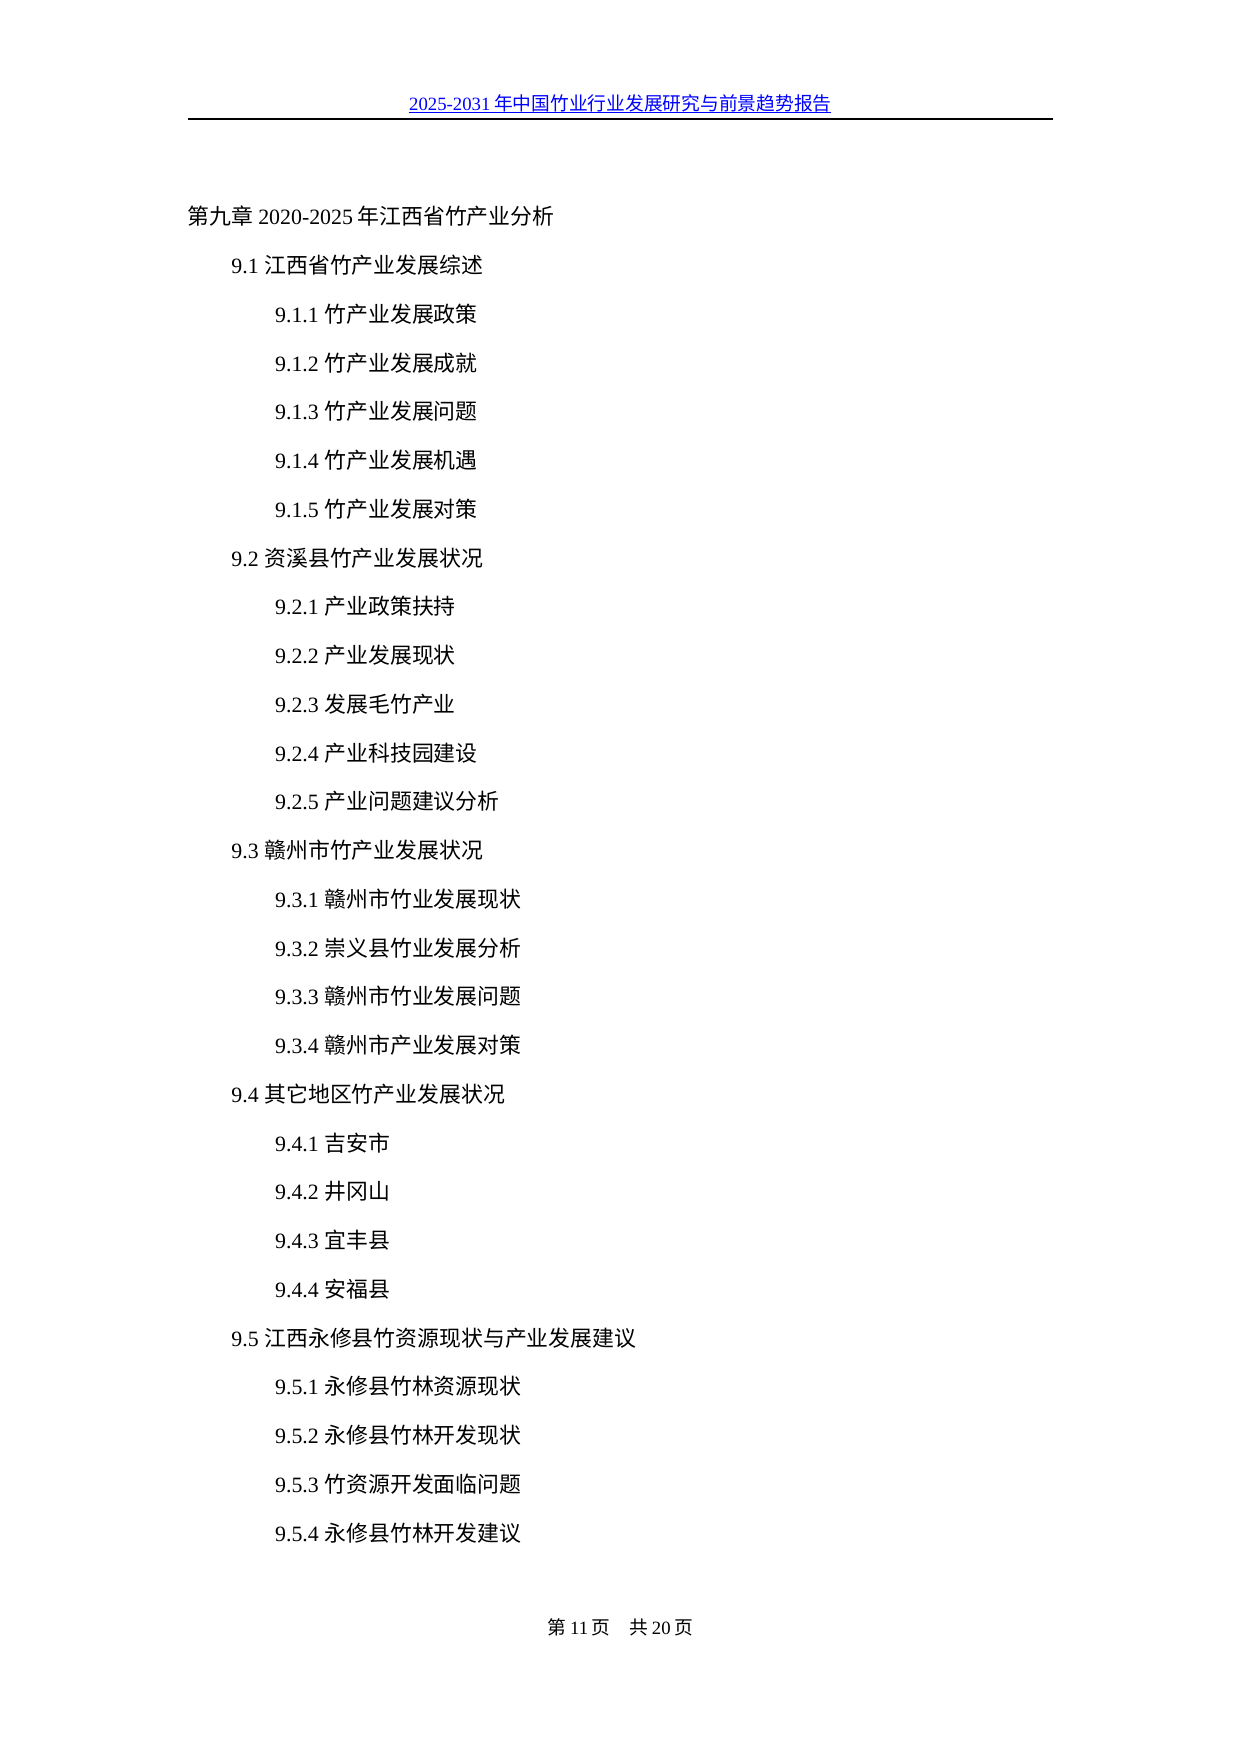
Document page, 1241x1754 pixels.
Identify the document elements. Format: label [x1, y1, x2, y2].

text [187, 150, 1053, 1548]
